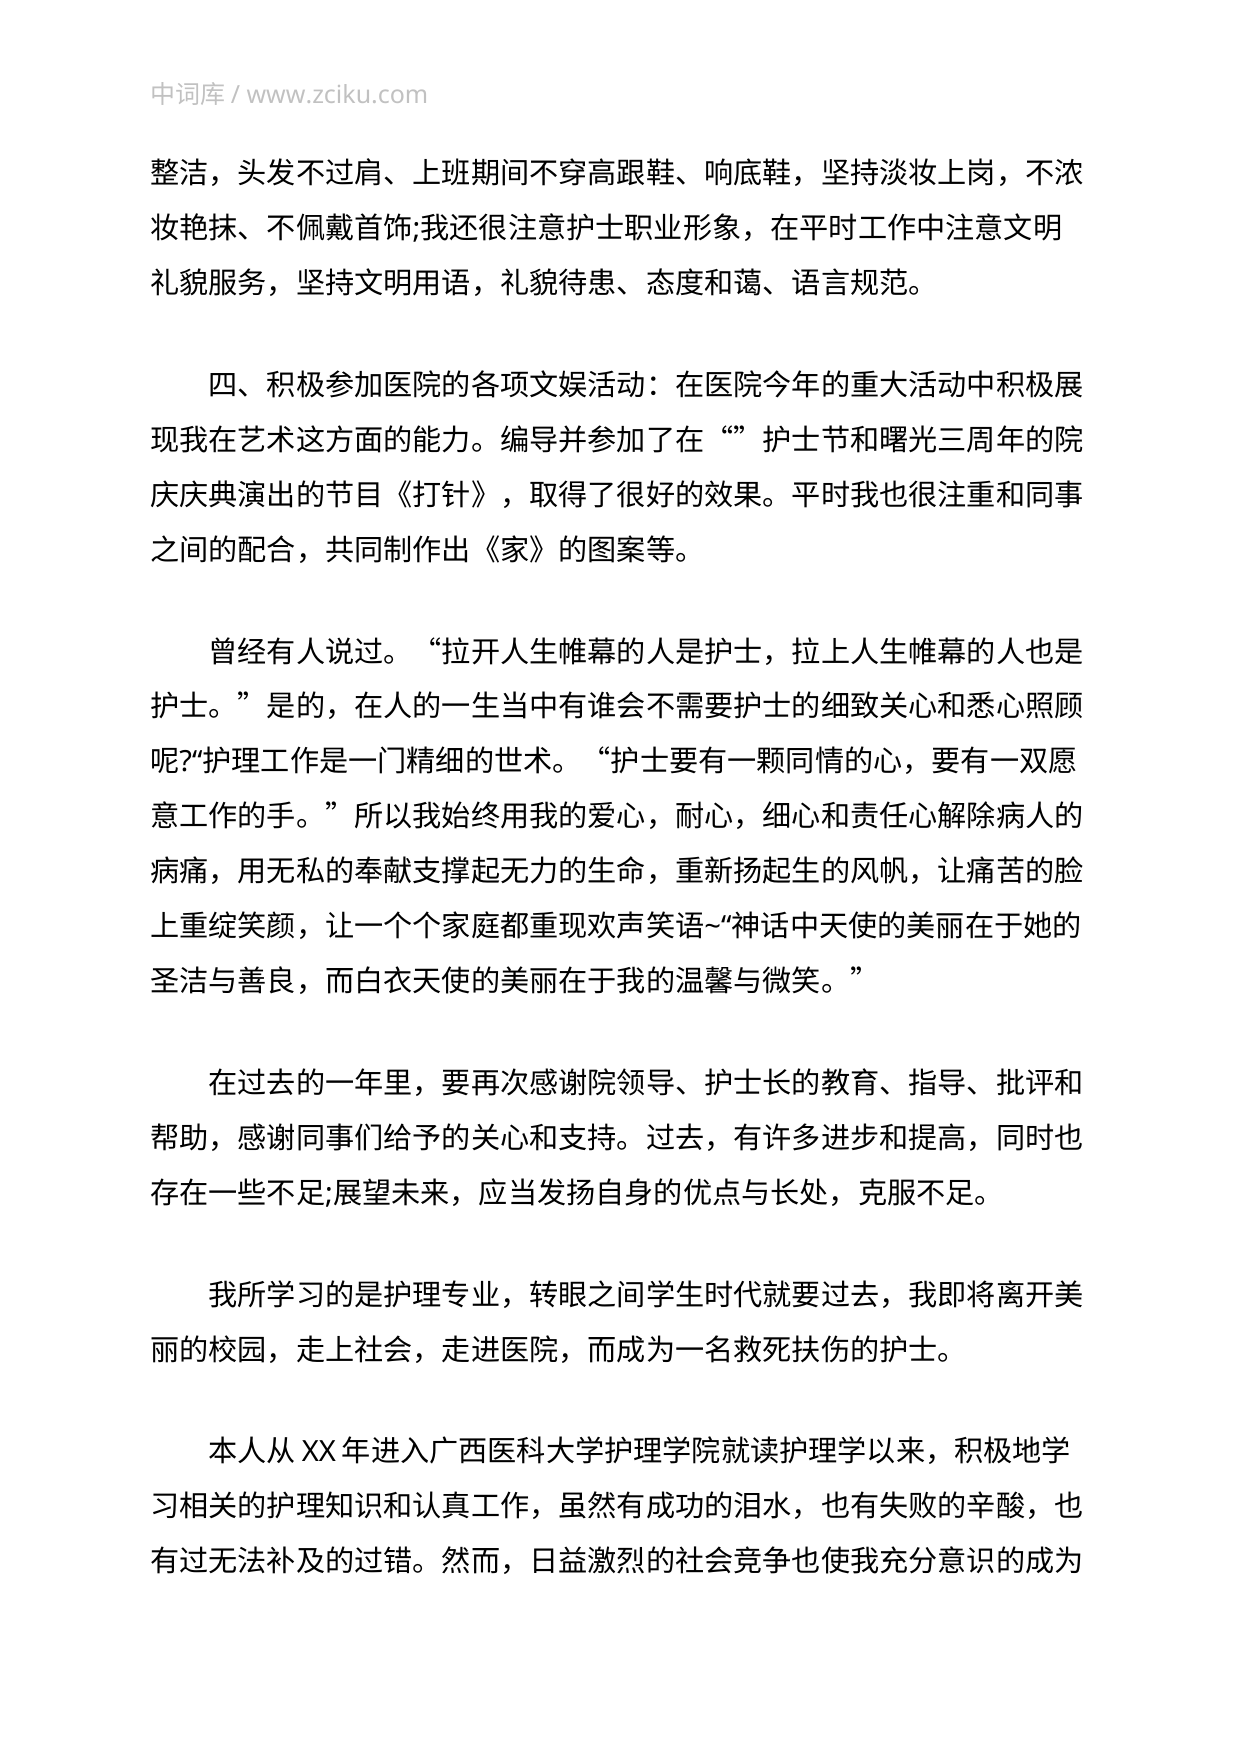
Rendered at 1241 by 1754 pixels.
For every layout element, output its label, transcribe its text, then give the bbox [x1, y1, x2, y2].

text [150, 150, 1090, 302]
text 四、积极参加医院的各项文娱活动：在医院今年的重大活动中积极展现我在艺术这方面的能力。编导并参加了在“”护士节和曙光三周年的院庆庆典演出的节目《打针》，取得了很好的效果。平时我也很注重和同事之间的配合，共同制作出《家》的图案等。 [150, 362, 1090, 569]
text 在过去的一年里，要再次感谢院领导、护士长的教育、指导、批评和帮助，感谢同事们给予的关心和支持。过去，有许多进步和提高，同时也存在一些不足;展望未来，应当发扬自身的优点与长处，克服不足。 [150, 1059, 1090, 1212]
text 曾经有人说过。“拉开人生帷幕的人是护士，拉上人生帷幕的人也是护士。”是的，在人的一生当中有谁会不需要护士的细致关心和悉心照顾呢?“护理工作是一门精细的世术。“护士要有一颗同情的心，要有一双愿意工作的手。”所以我始终用我的爱心，耐心，细心和责任心解除病人的病痛，用无私的奉献支撑起无力的生命，重新扬起生的风帆，让痛苦的脸上重绽笑颜，让一个个家庭都重现欢声笑语~“神话中天使的美丽在于她的圣洁与善良，而白衣天使的美丽在于我的温馨与微笑。” [150, 628, 1090, 1000]
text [150, 1428, 1090, 1580]
text 我所学习的是护理专业，转眼之间学生时代就要过去，我即将离开美丽的校园，走上社会，走进医院，而成为一名救死扶伤的护士。 [150, 1271, 1090, 1368]
